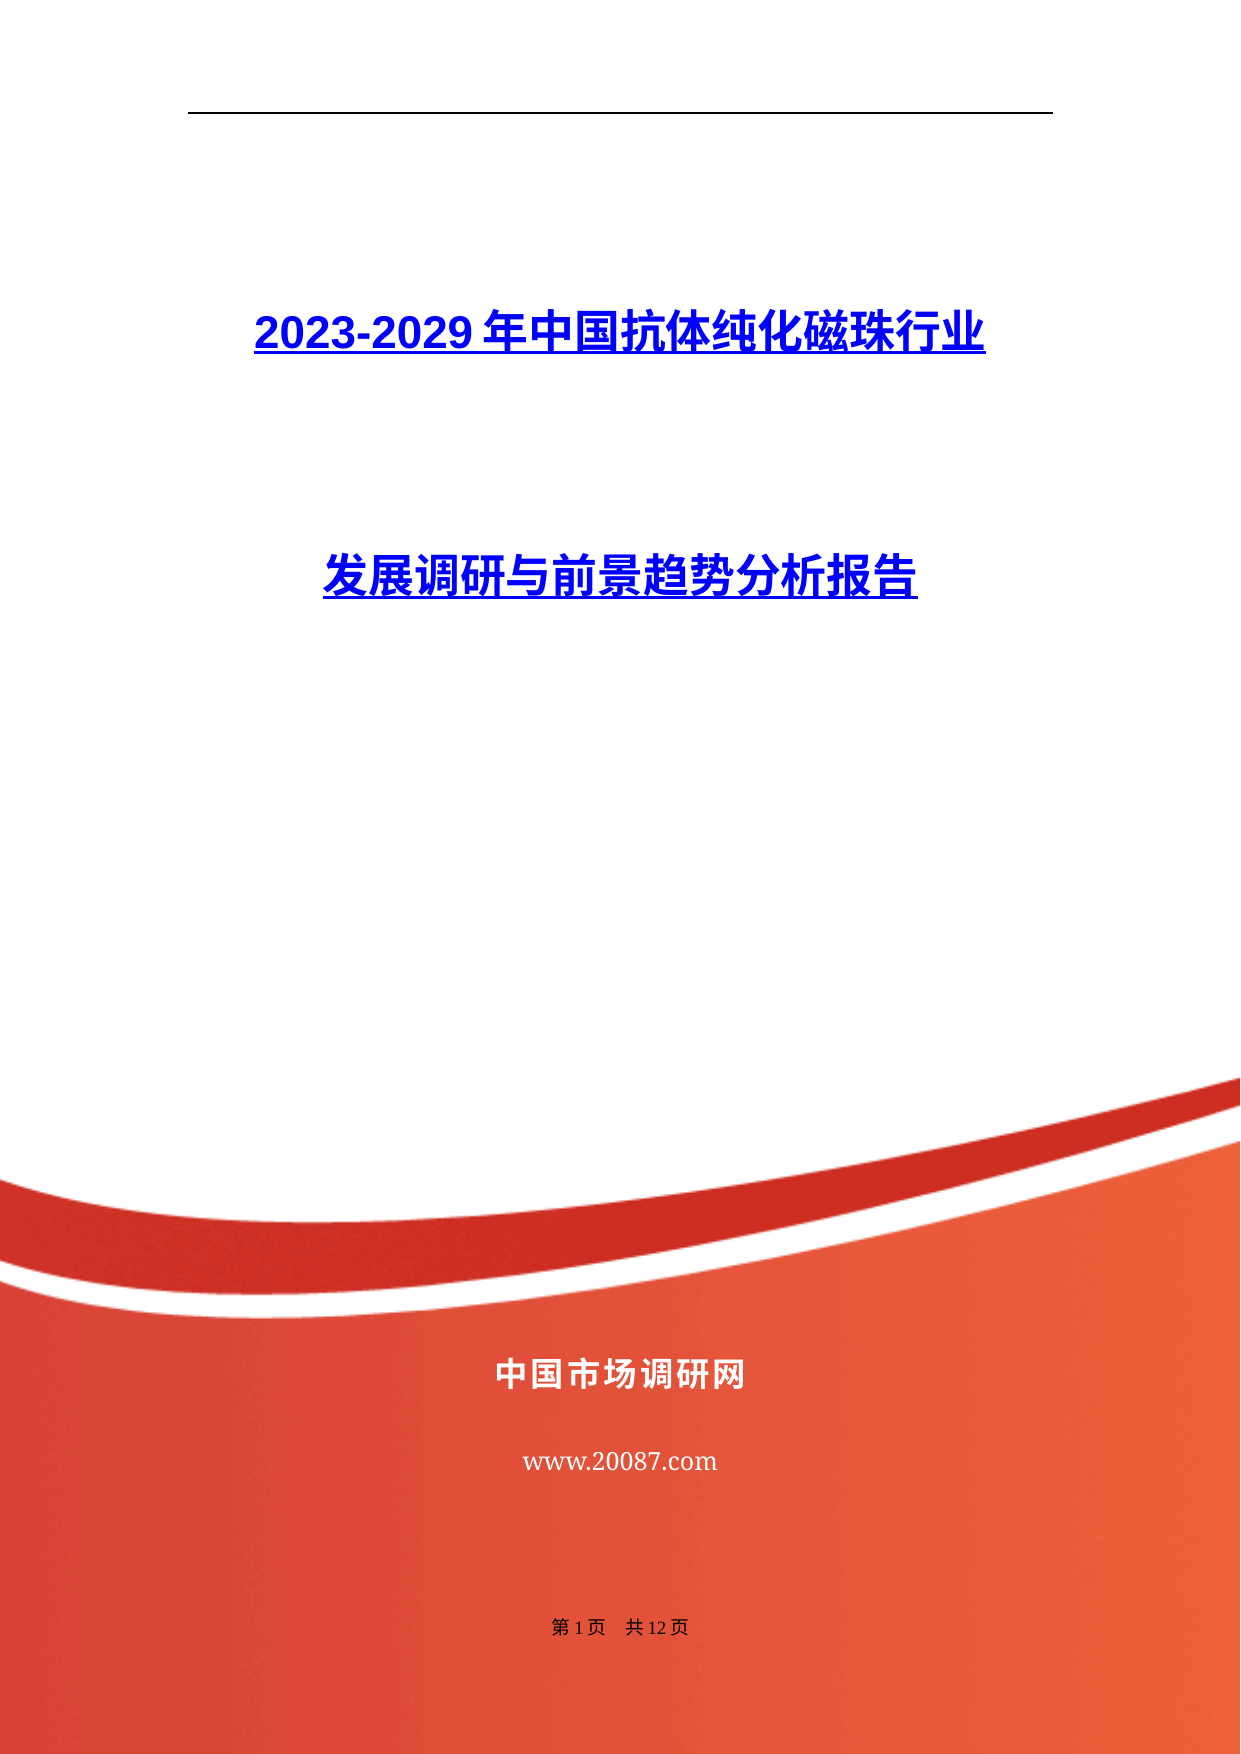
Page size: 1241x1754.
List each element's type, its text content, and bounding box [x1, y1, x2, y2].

picture [0, 1006, 1241, 1754]
table_header 2023-2029年中国抗体纯化磁珠行业发展调研与前景趋势分析报告 [188, 207, 1053, 773]
text www.20087.com [187, 1428, 1053, 1493]
subtitle 中国市场调研网 [187, 1339, 1053, 1404]
